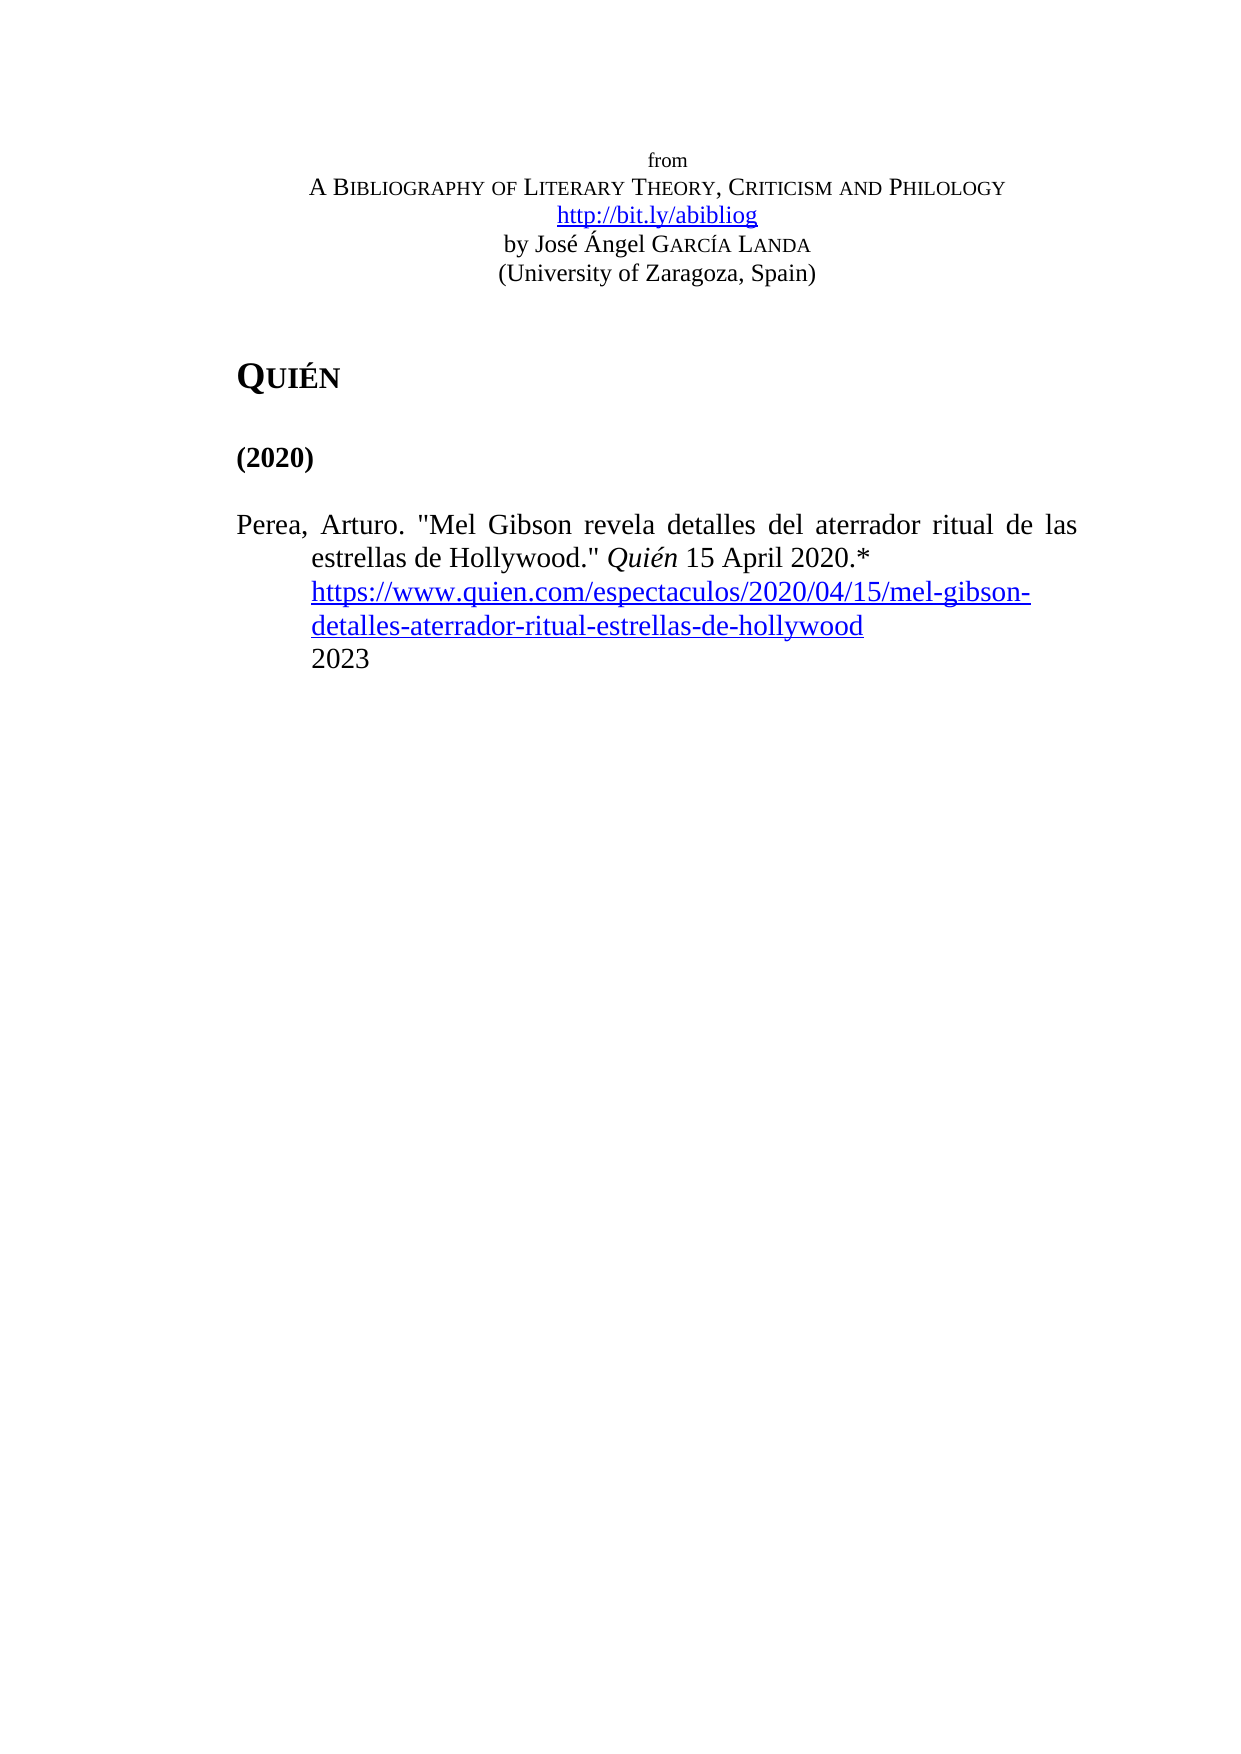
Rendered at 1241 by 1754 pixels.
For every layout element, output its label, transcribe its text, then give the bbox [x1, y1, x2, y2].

text Perea, Arturo. "Mel Gibson revela detalles del aterrador ritual de las estrellas de Hollywood." Quién 15 April 2020.* [236, 507, 1078, 574]
text A Bibliography of Literary Theory, Criticism and Philology [236, 172, 1078, 200]
text Quién [236, 354, 1078, 397]
text 2023 [236, 641, 1078, 675]
text https://www.quien.com/espectaculos/2020/04/15/mel-gibson-detalles-aterrador-ritual-estrellas-de-hollywood [236, 574, 1078, 641]
text http://bit.ly/abibliog [236, 200, 1078, 229]
text from [236, 148, 1078, 172]
text (2020) [236, 440, 1078, 473]
text by José Ángel García Landa [236, 229, 1078, 258]
text (University of Zaragoza, Spain) [236, 258, 1078, 287]
